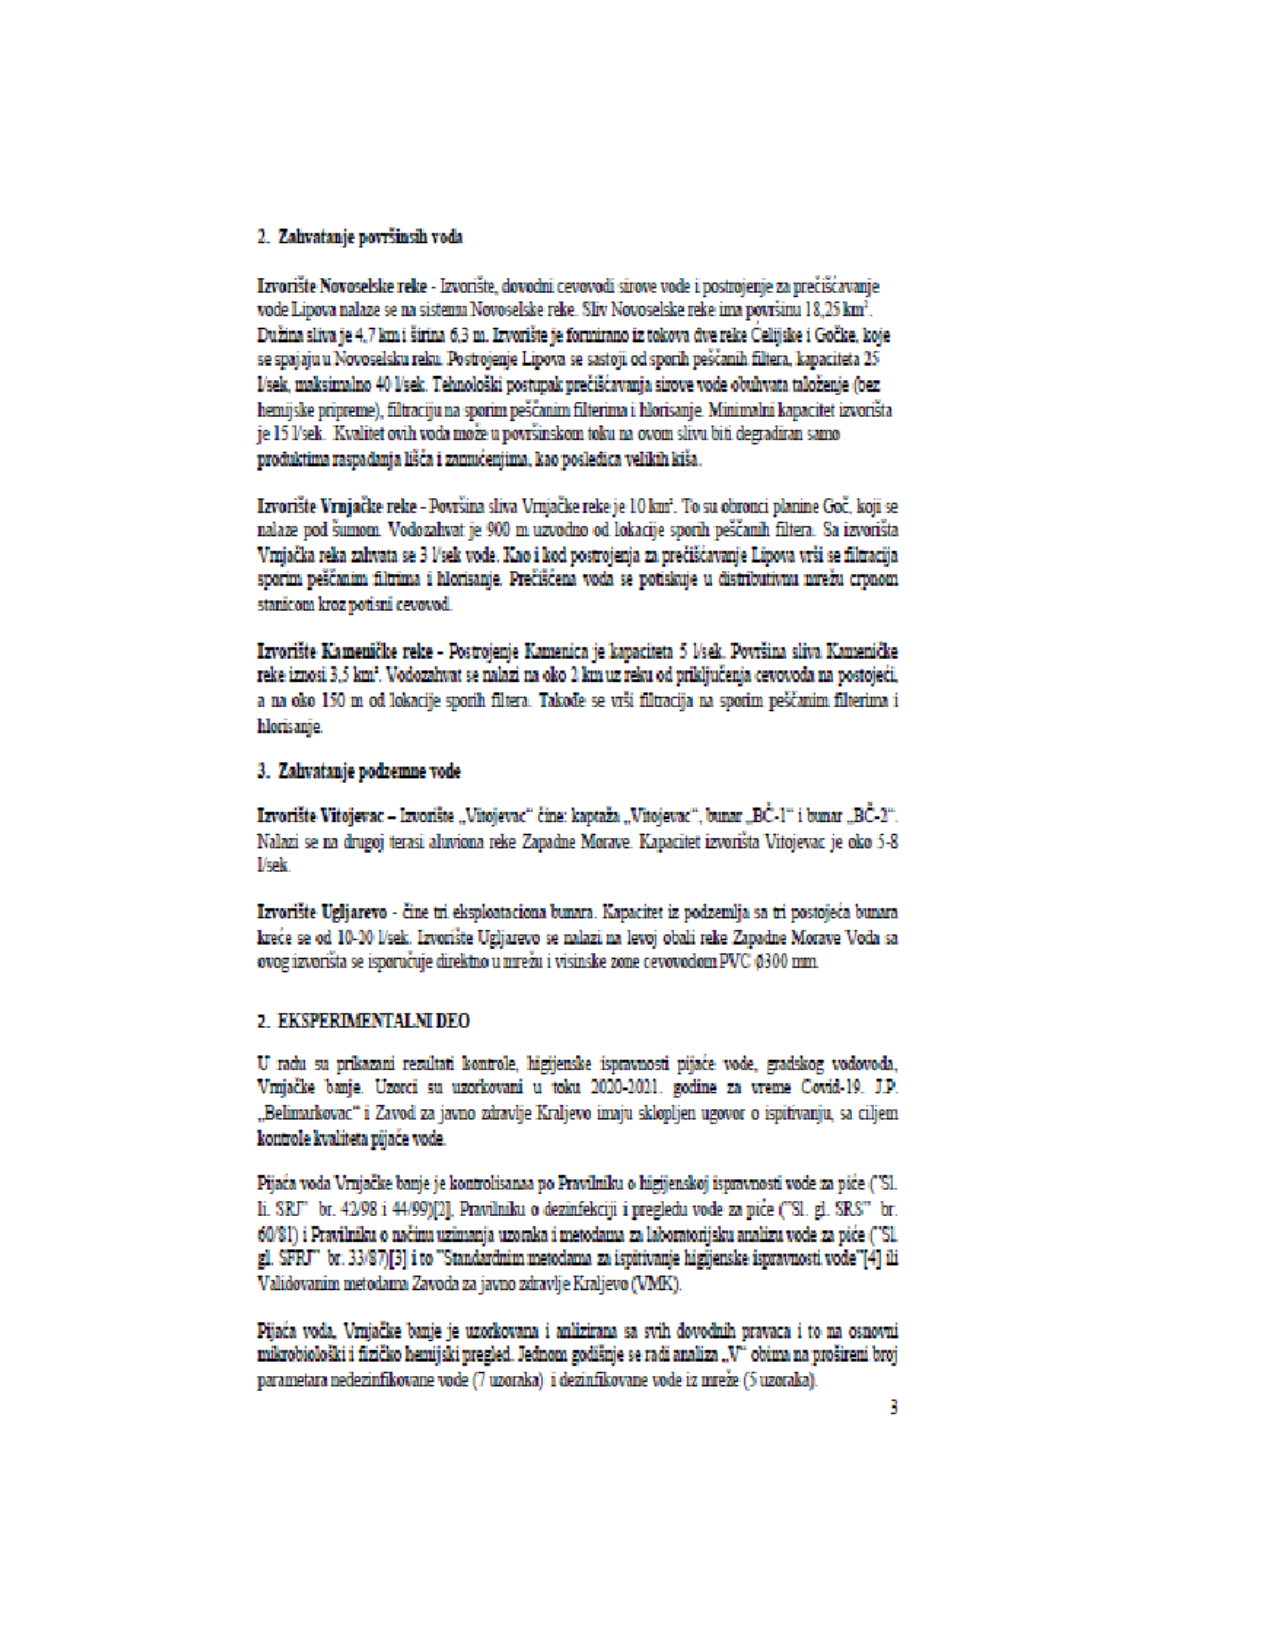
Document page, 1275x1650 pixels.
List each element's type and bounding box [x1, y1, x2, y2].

picture [177, 118, 992, 1531]
